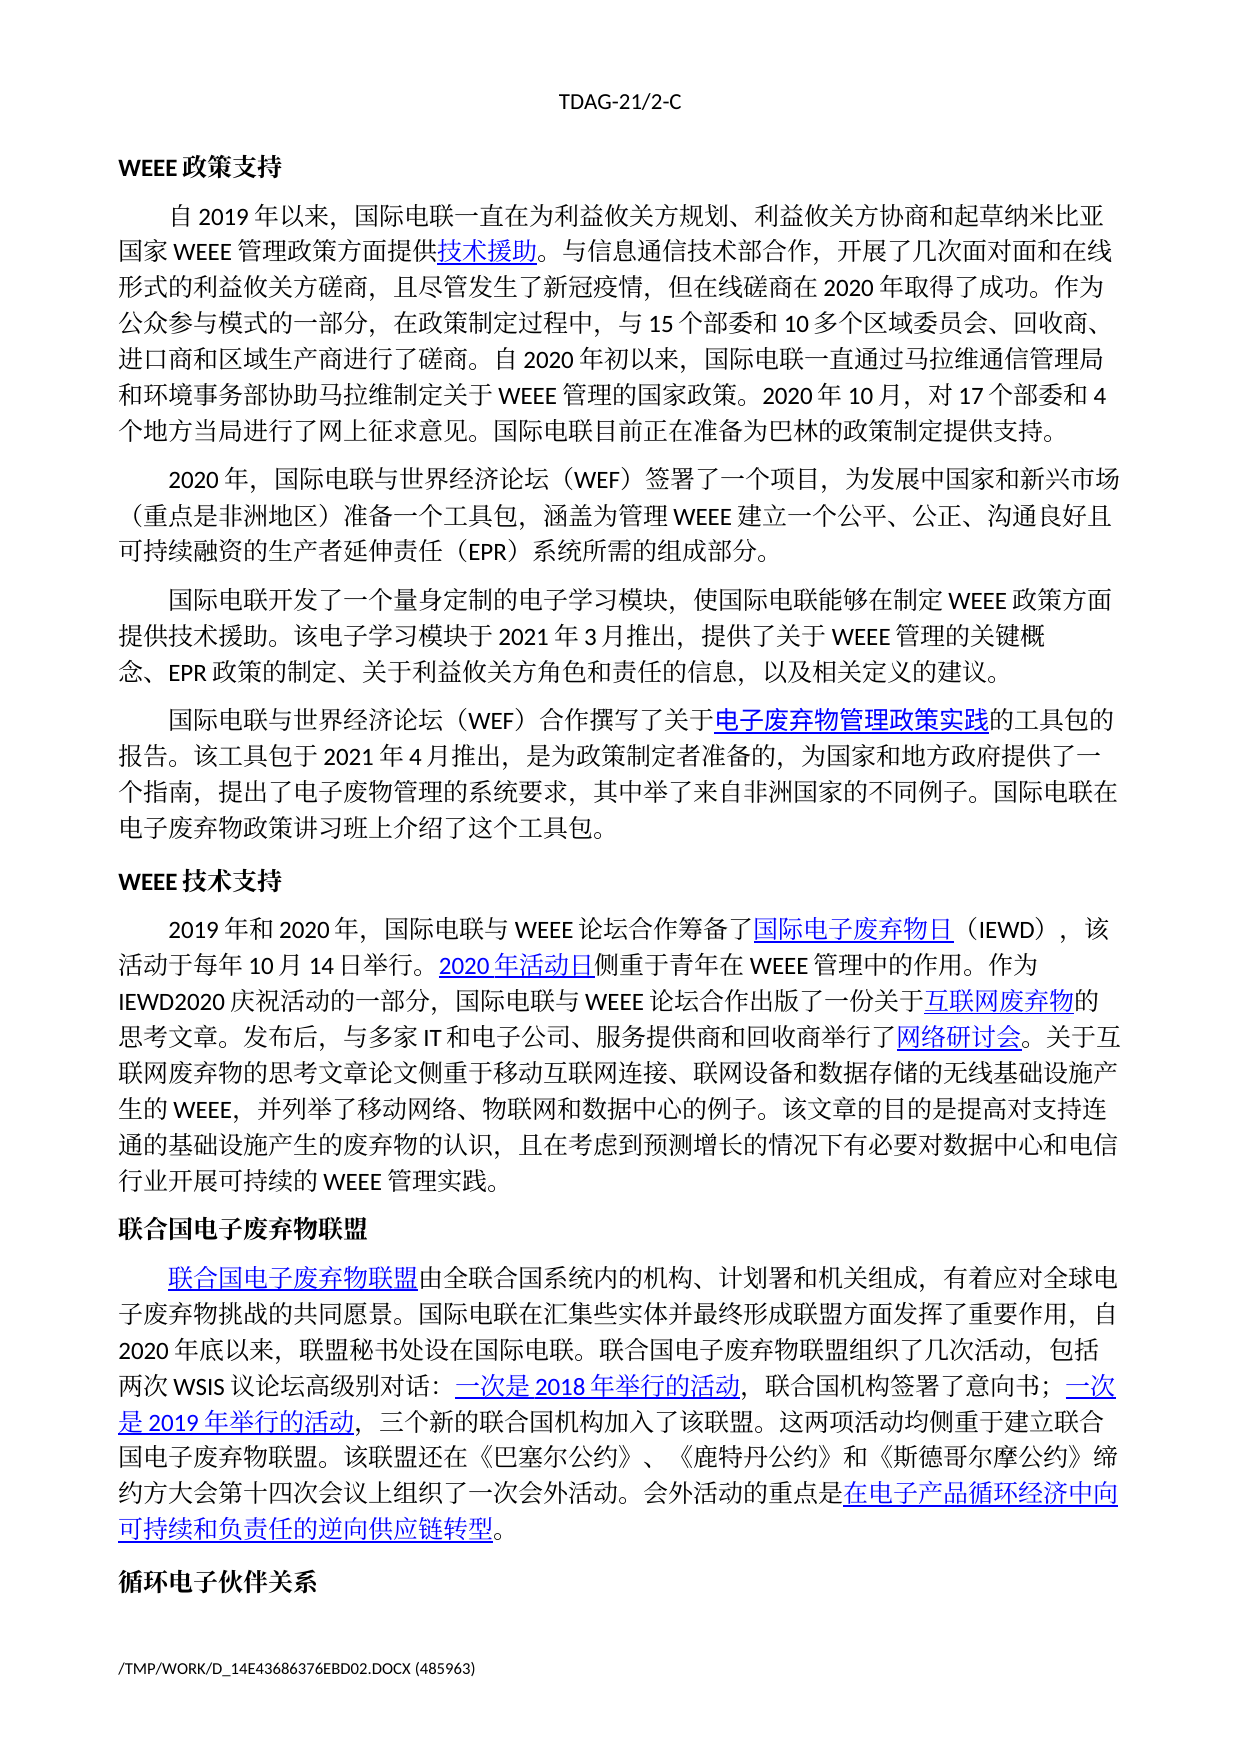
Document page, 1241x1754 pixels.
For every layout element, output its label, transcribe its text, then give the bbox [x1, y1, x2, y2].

text 国际电联开发了一个量身定制的电子学习模块，使国际电联能够在制定WEEE政策方面提供技术援助。该电子学习模块于2021年3月推出，提供了关于WEEE管理的关键概念、EPR政策的制定、关于利益攸关方角色和责任的信息，以及相关定义的建议。 [118, 581, 1122, 688]
subtitle 循环电子伙伴关系 [118, 1563, 1122, 1598]
subtitle WEEE政策支持 [118, 148, 1122, 184]
text 联合国电子废弃物联盟 [118, 1210, 1122, 1246]
text 联合国电子废弃物联盟由全联合国系统内的机构、计划署和机关组成，有着应对全球电子废弃物挑战的共同愿景。国际电联在汇集些实体并最终形成联盟方面发挥了重要作用，自2020年底以来，联盟秘书处设在国际电联。联合国电子废弃物联盟组织了几次活动，包括两次WSIS议论坛高级别对话：一次是2018年举行的活动，联合国机构签署了意向书；一次是2019年举行的活动，三个新的联合国机构加入了该联盟。这两项活动均侧重于建立联合国电子废弃物联盟。该联盟还在《巴塞尔公约》、《鹿特丹公约》和《斯德哥尔摩公约》缔约方大会第十四次会议上组织了一次会外活动。会外活动的重点是在电子产品循环经济中向可持续和负责任的逆向供应链转型。 [118, 1258, 1122, 1546]
text 2019年和2020年，国际电联与WEEE论坛合作筹备了国际电子废弃物日（IEWD），该活动于每年10月14日举行。2020年活动日侧重于青年在WEEE管理中的作用。作为IEWD2020庆祝活动的一部分，国际电联与WEEE论坛合作出版了一份关于互联网废弃物的思考文章。发布后，与多家IT和电子公司、服务提供商和回收商举行了网络研讨会。关于互联网废弃物的思考文章论文侧重于移动互联网连接、联网设备和数据存储的无线基础设施产生的WEEE，并列举了移动网络、物联网和数据中心的例子。该文章的目的是提高对支持连通的基础设施产生的废弃物的认识，且在考虑到预测增长的情况下有必要对数据中心和电信行业开展可持续的WEEE管理实践。 [118, 910, 1122, 1197]
text 2020年，国际电联与世界经济论坛（WEF）签署了一个项目，为发展中国家和新兴市场（重点是非洲地区）准备一个工具包，涵盖为管理WEEE建立一个公平、公正、沟通良好且可持续融资的生产者延伸责任（EPR）系统所需的组成部分。 [118, 460, 1122, 568]
text 国际电联与世界经济论坛（WEF）合作撰写了关于电子废弃物管理政策实践的工具包的报告。该工具包于2021年4月推出，是为政策制定者准备的，为国家和地方政府提供了一个指南，提出了电子废物管理的系统要求，其中举了来自非洲国家的不同例子。国际电联在电子废弃物政策讲习班上介绍了这个工具包。 [118, 701, 1122, 845]
text 自2019年以来，国际电联一直在为利益攸关方规划、利益攸关方协商和起草纳米比亚国家WEEE管理政策方面提供技术援助。与信息通信技术部合作，开展了几次面对面和在线形式的利益攸关方磋商，且尽管发生了新冠疫情，但在线磋商在2020年取得了成功。作为公众参与模式的一部分，在政策制定过程中，与15个部委和10多个区域委员会、回收商、进口商和区域生产商进行了磋商。自2020年初以来，国际电联一直通过马拉维通信管理局和环境事务部协助马拉维制定关于WEEE管理的国家政策。2020年10月，对17个部委和4个地方当局进行了网上征求意见。国际电联目前正在准备为巴林的政策制定提供支持。 [118, 196, 1122, 448]
subtitle WEEE技术支持 [118, 862, 1122, 897]
